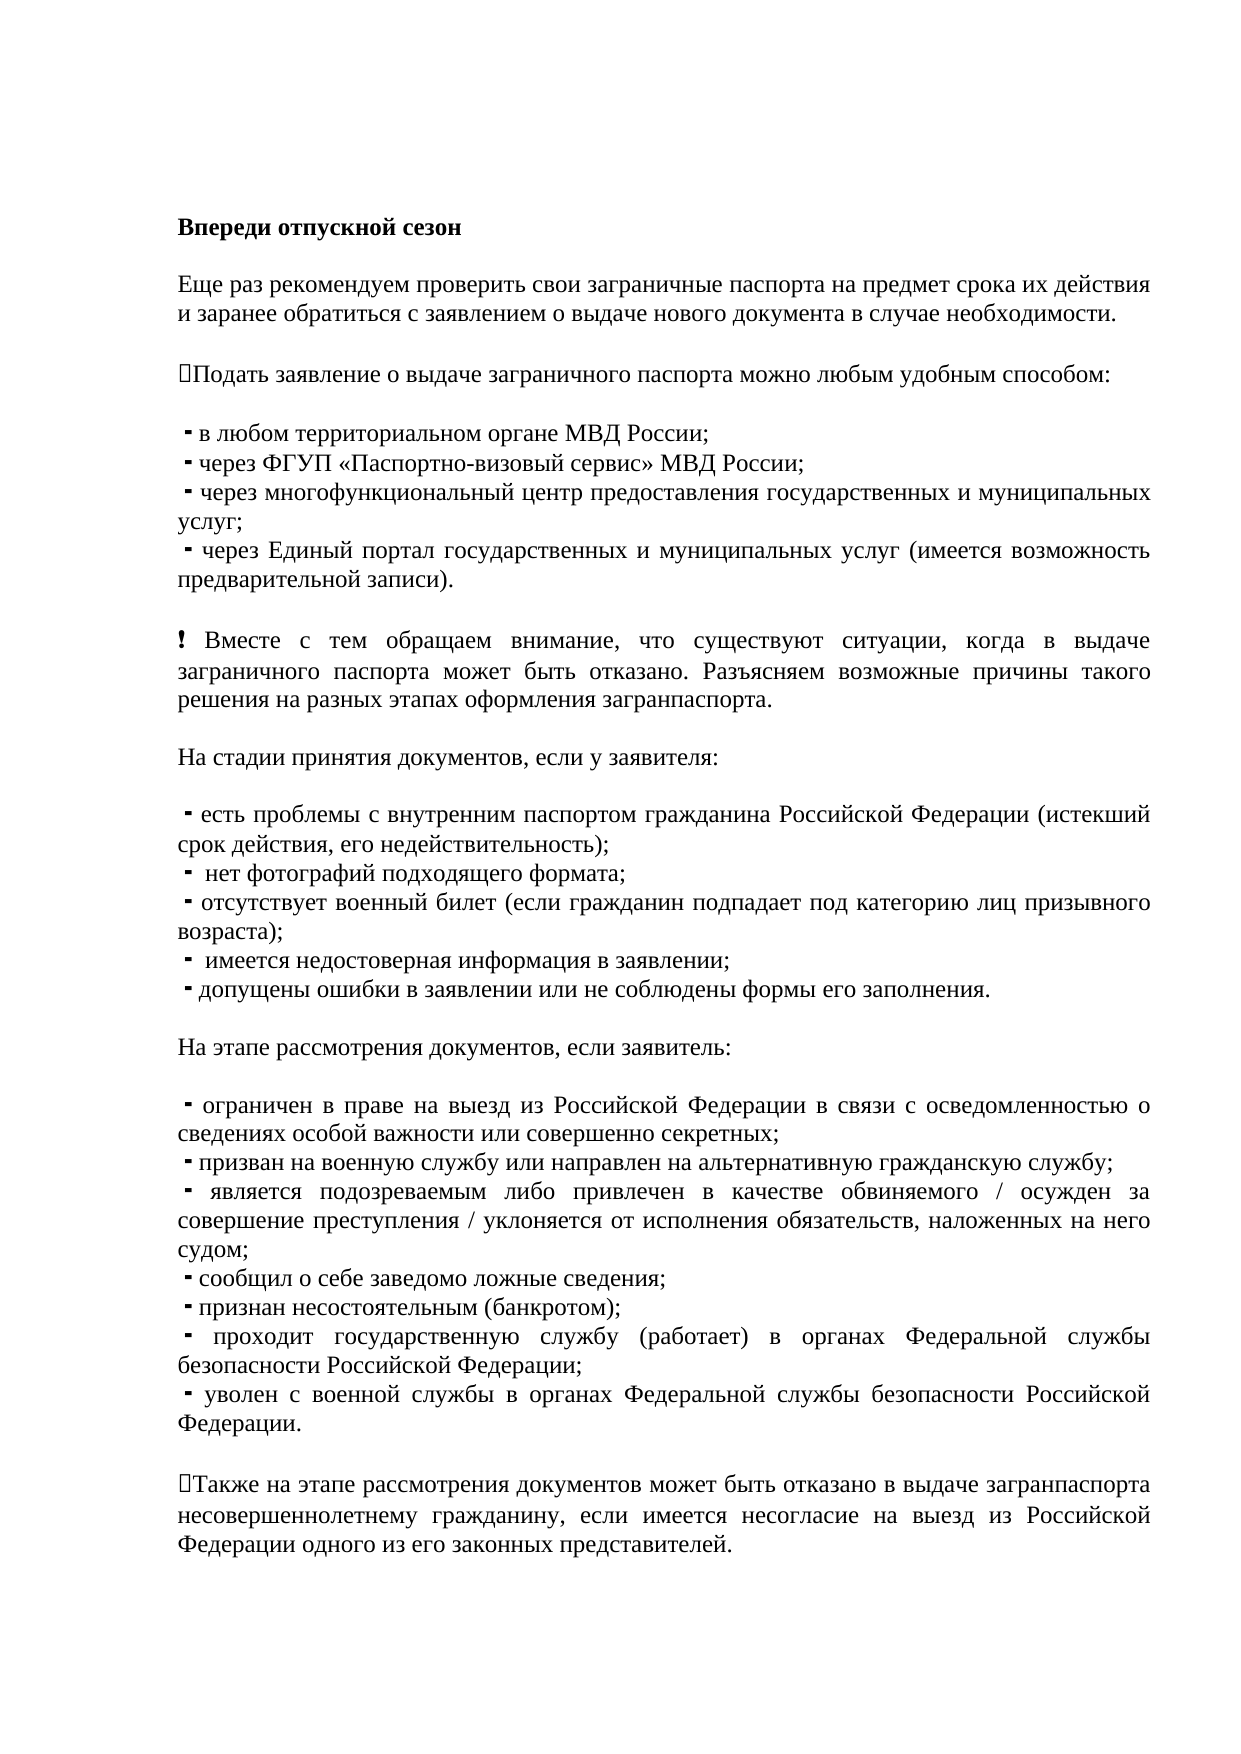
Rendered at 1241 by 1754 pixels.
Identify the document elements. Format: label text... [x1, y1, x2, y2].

text На этапе рассмотрения документов, если заявитель: [177, 1032, 1152, 1061]
text ⁃ ﻿﻿через Единый портал государственных и муниципальных услуг (имеется возможность предварительной записи). [177, 535, 1152, 593]
text ⁃ ограничен в праве на выезд из Российской Федерации в связи с осведомленностью о сведениях особой важности или совершенно секретных; [177, 1090, 1152, 1147]
text Еще раз рекомендуем проверить свои заграничные паспорта на предмет срока их действия и заранее обратиться с заявлением о выдаче нового документа в случае необходимости. [177, 269, 1152, 327]
text ❗️ Вместе с тем обращаем внимание, что существуют ситуации, когда в выдаче заграничного паспорта может быть отказано. Разъясняем возможные причины такого решения на разных этапах оформления загранпаспорта. [177, 622, 1152, 713]
text ⁃ ﻿﻿является подозреваемым либо привлечен в качестве обвиняемого / осужден за совершение преступления / уклоняется от исполнения обязательств, наложенных на него судом; [177, 1176, 1152, 1263]
text ⁃ ﻿﻿через ФГУП «Паспортно-визовый сервис» МВД России; [177, 448, 1152, 477]
text На стадии принятия документов, если у заявителя: [177, 742, 1152, 771]
text 🔴Также на этапе рассмотрения документов может быть отказано в выдаче загранпаспорта несовершеннолетнему гражданину, если имеется несогласие на выезд из Российской Федерации одного из его законных представителей. [177, 1466, 1152, 1558]
text ⁃ ﻿﻿допущены ошибки в заявлении или не соблюдены формы его заполнения. [177, 974, 1152, 1003]
text ⁃ ﻿﻿проходит государственную службу (работает) в органах Федеральной службы безопасности Российской Федерации; [177, 1321, 1152, 1379]
text ⁃ ﻿﻿признан несостоятельным (банкротом); [177, 1292, 1152, 1321]
text Впереди отпускной сезон [177, 212, 1152, 241]
text ⁃ ﻿﻿отсутствует военный билет (если гражданин подпадает под категорию лиц призывного возраста); [177, 887, 1152, 945]
text ⁃ ﻿﻿через многофункциональный центр предоставления государственных и муниципальных услуг; [177, 477, 1152, 535]
text ⁃ ﻿﻿есть проблемы с внутренним паспортом гражданина Российской Федерации (истекший срок действия, его недействительность); [177, 799, 1152, 858]
text ⁃ ﻿﻿в любом территориальном органе МВД России; [177, 418, 1152, 448]
text ⁃ ﻿﻿ нет фотографий подходящего формата; [177, 858, 1152, 887]
text 🔵Подать заявление о выдаче заграничного паспорта можно любым удобным способом: [177, 356, 1152, 390]
text ⁃ ﻿﻿ имеется недостоверная информация в заявлении; [177, 945, 1152, 974]
text ⁃ ﻿﻿уволен с военной службы в органах Федеральной службы безопасности Российской Федерации. [177, 1379, 1152, 1437]
text ⁃ призван на военную службу или направлен на альтернативную гражданскую службу; [177, 1147, 1152, 1176]
text ⁃ ﻿﻿сообщил о себе заведомо ложные сведения; [177, 1263, 1152, 1292]
